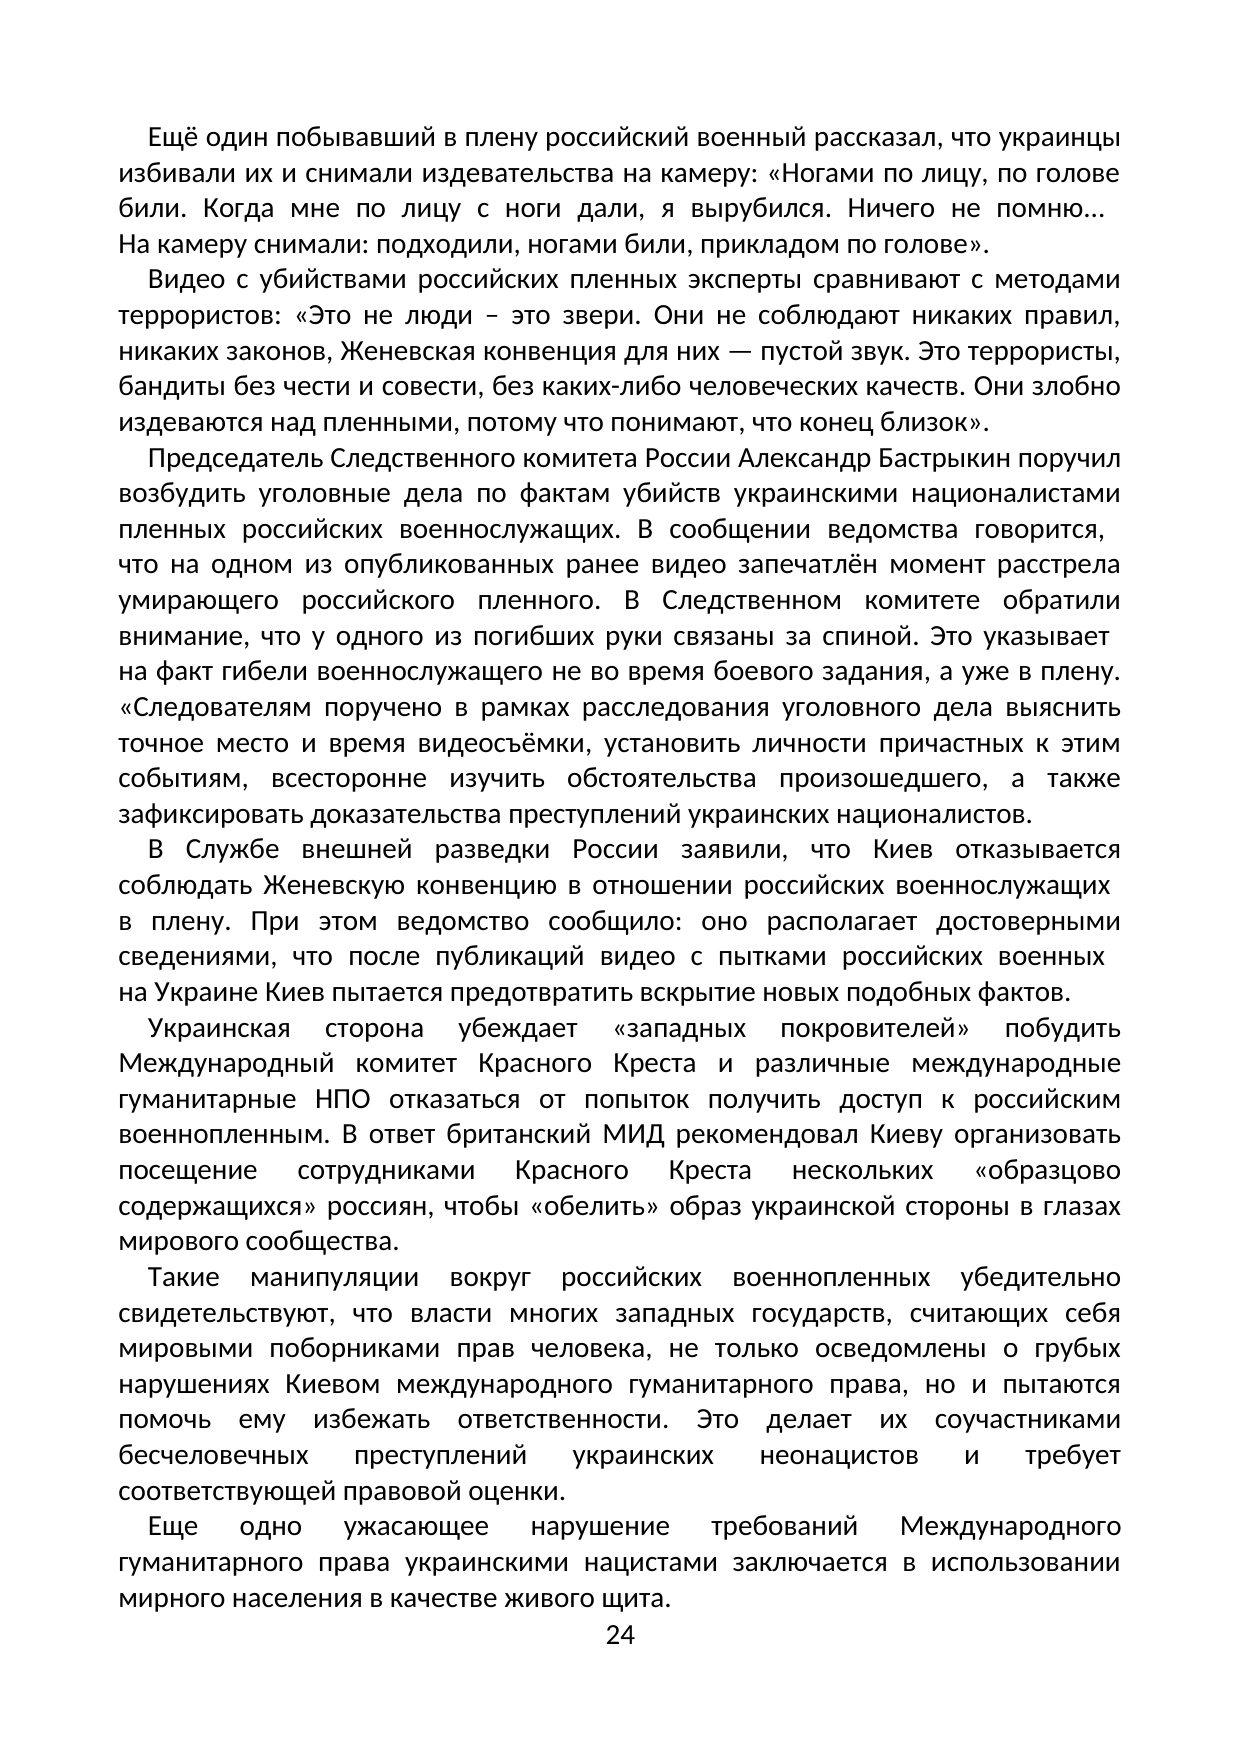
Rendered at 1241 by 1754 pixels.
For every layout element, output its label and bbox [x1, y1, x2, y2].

table_cell [107, 118, 1133, 1614]
